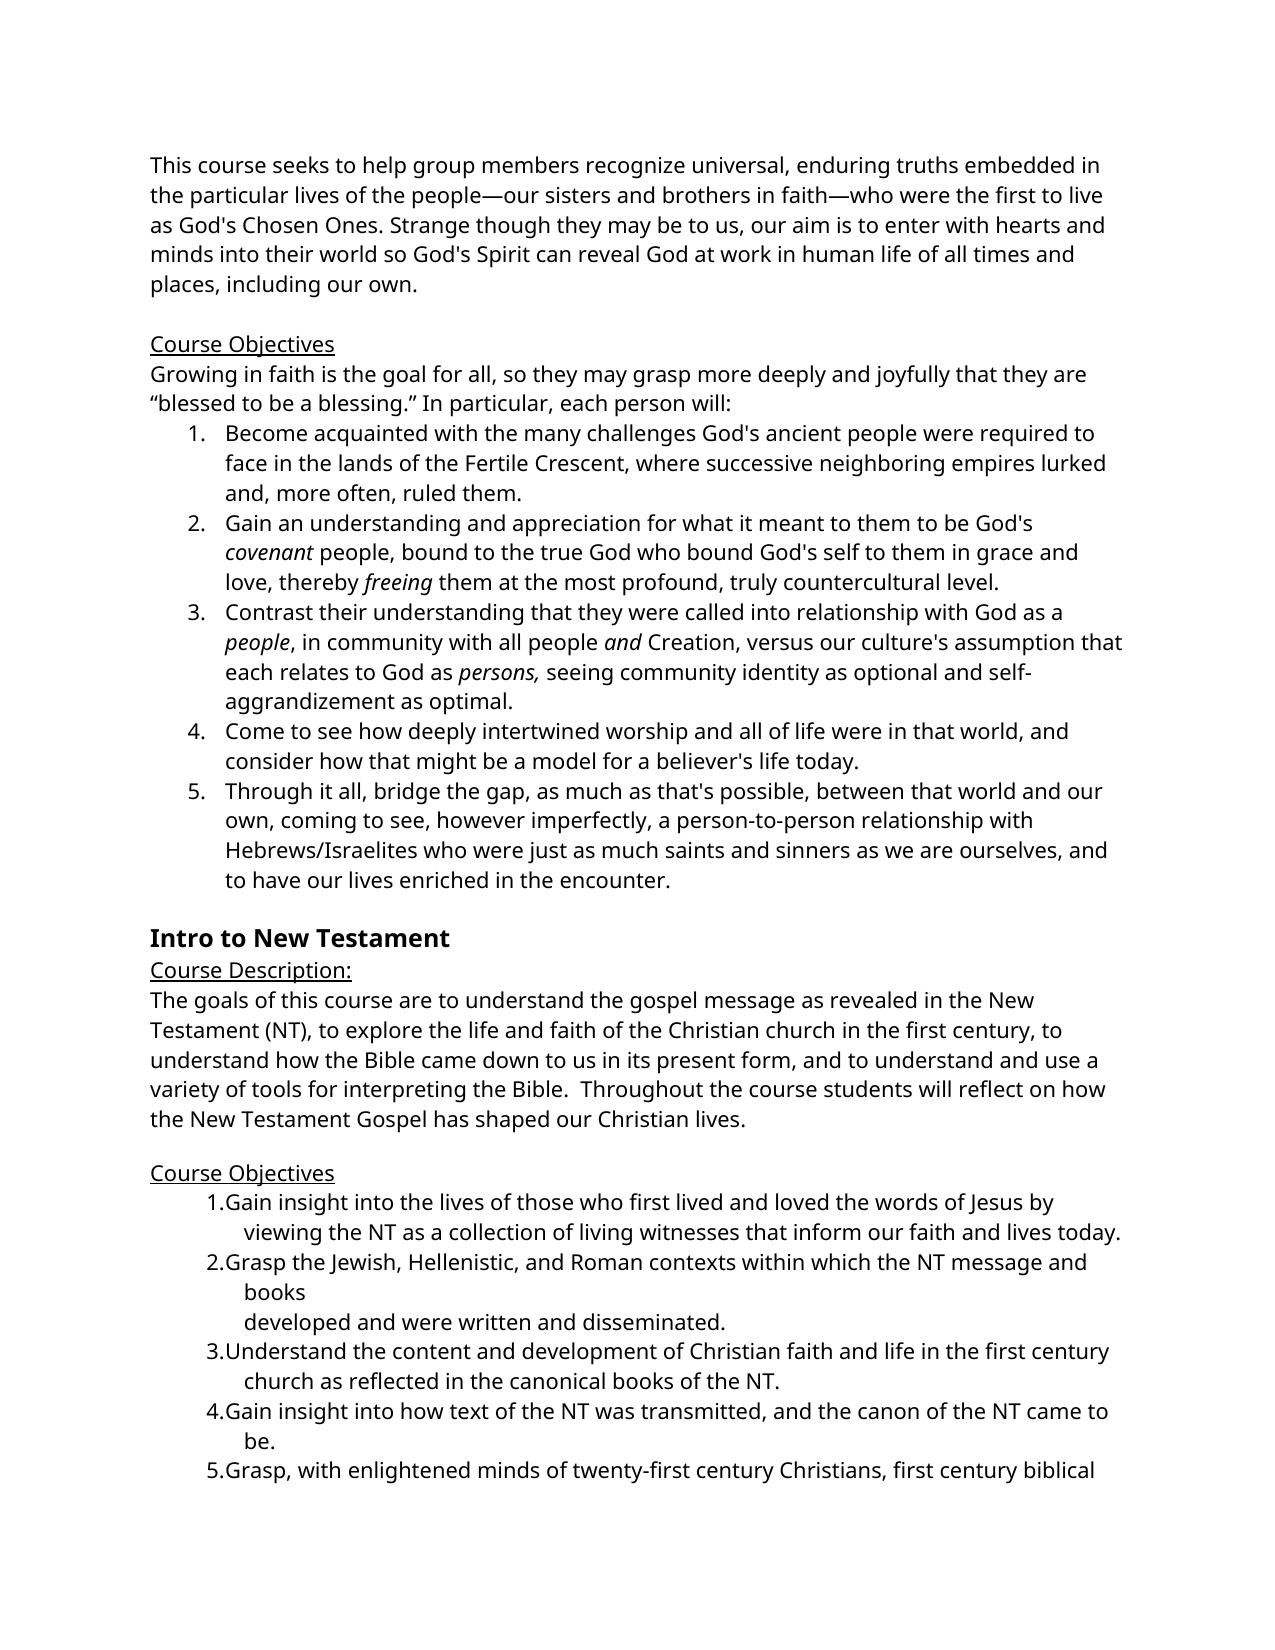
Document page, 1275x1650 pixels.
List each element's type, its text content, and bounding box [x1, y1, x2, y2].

list Understand the content and development of Christian faith and life in the first century church as reflected in the canonical books of the NT. [206, 1336, 1125, 1396]
text Course Objectives [150, 329, 1125, 358]
list Come to see how deeply intertwined worship and all of life were in that world, and consider how that might be a model for a believer's life today. [187, 716, 1125, 776]
list Gain insight into the lives of those who first lived and loved the words of Jesus by viewing the NT as a collection of living witnesses that inform our faith and lives today. [206, 1187, 1125, 1247]
list Grasp, with enlightened minds of twenty-first century Christians, first century biblical [206, 1456, 1125, 1485]
list Gain an understanding and appreciation for what it meant to them to be God's covenant people, bound to the true God who bound God's self to them in grace and love, thereby freeing them at the most profound, truly countercultural level. [187, 507, 1125, 597]
text The goals of this course are to understand the gospel message as revealed in the New Testament (NT), to explore the life and faith of the Christian church in the first century, to understand how the Bible came down to us in its present form, and to understand and use a variety of tools for interpreting the Bible. Throughout the course students will reflect on how the New Testament Gospel has shaped our Christian lives. [112, 985, 1125, 1158]
list Through it all, bridge the gap, as much as that's possible, between that world and our own, coming to see, however imperfectly, a person-to-person relationship with Hebrews/Israelites who were just as much saints and sinners as we are ourselves, and to have our lives enriched in the encounter. [187, 776, 1125, 895]
list Contrast their understanding that they were called into relationship with God as a people, in community with all people and Creation, versus our culture's assumption that each relates to God as persons, seeing community identity as optional and self-aggrandizement as optimal. [187, 597, 1125, 716]
list Intro to New Testament [150, 921, 1125, 955]
list Grasp the Jewish, Hellenistic, and Roman contexts within which the NT message and books [206, 1247, 1125, 1307]
list Become acquainted with the many challenges God's ancient people were required to face in the lands of the Fertile Crescent, where successive neighboring empires lurked and, more often, ruled them. [187, 418, 1125, 507]
text Course Description: [112, 955, 1125, 985]
text This course seeks to help group members recognize universal, enduring truths embedded in the particular lives of the people—our sisters and brothers in faith—who were the first to live as God's Chosen Ones. Strange though they may be to us, our aim is to enter with hearts and minds into their world so God's Spirit can reveal God at work in human life of all times and places, including our own. [150, 150, 1125, 299]
list Gain insight into how text of the NT was transmitted, and the canon of the NT came to be. [206, 1396, 1125, 1456]
text Course Objectives [112, 1158, 1125, 1187]
text developed and were written and disseminated. [244, 1307, 1125, 1336]
text Growing in faith is the goal for all, so they may grasp more deeply and joyfully that they are “blessed to be a blessing.” In particular, each person will: [150, 358, 1125, 418]
